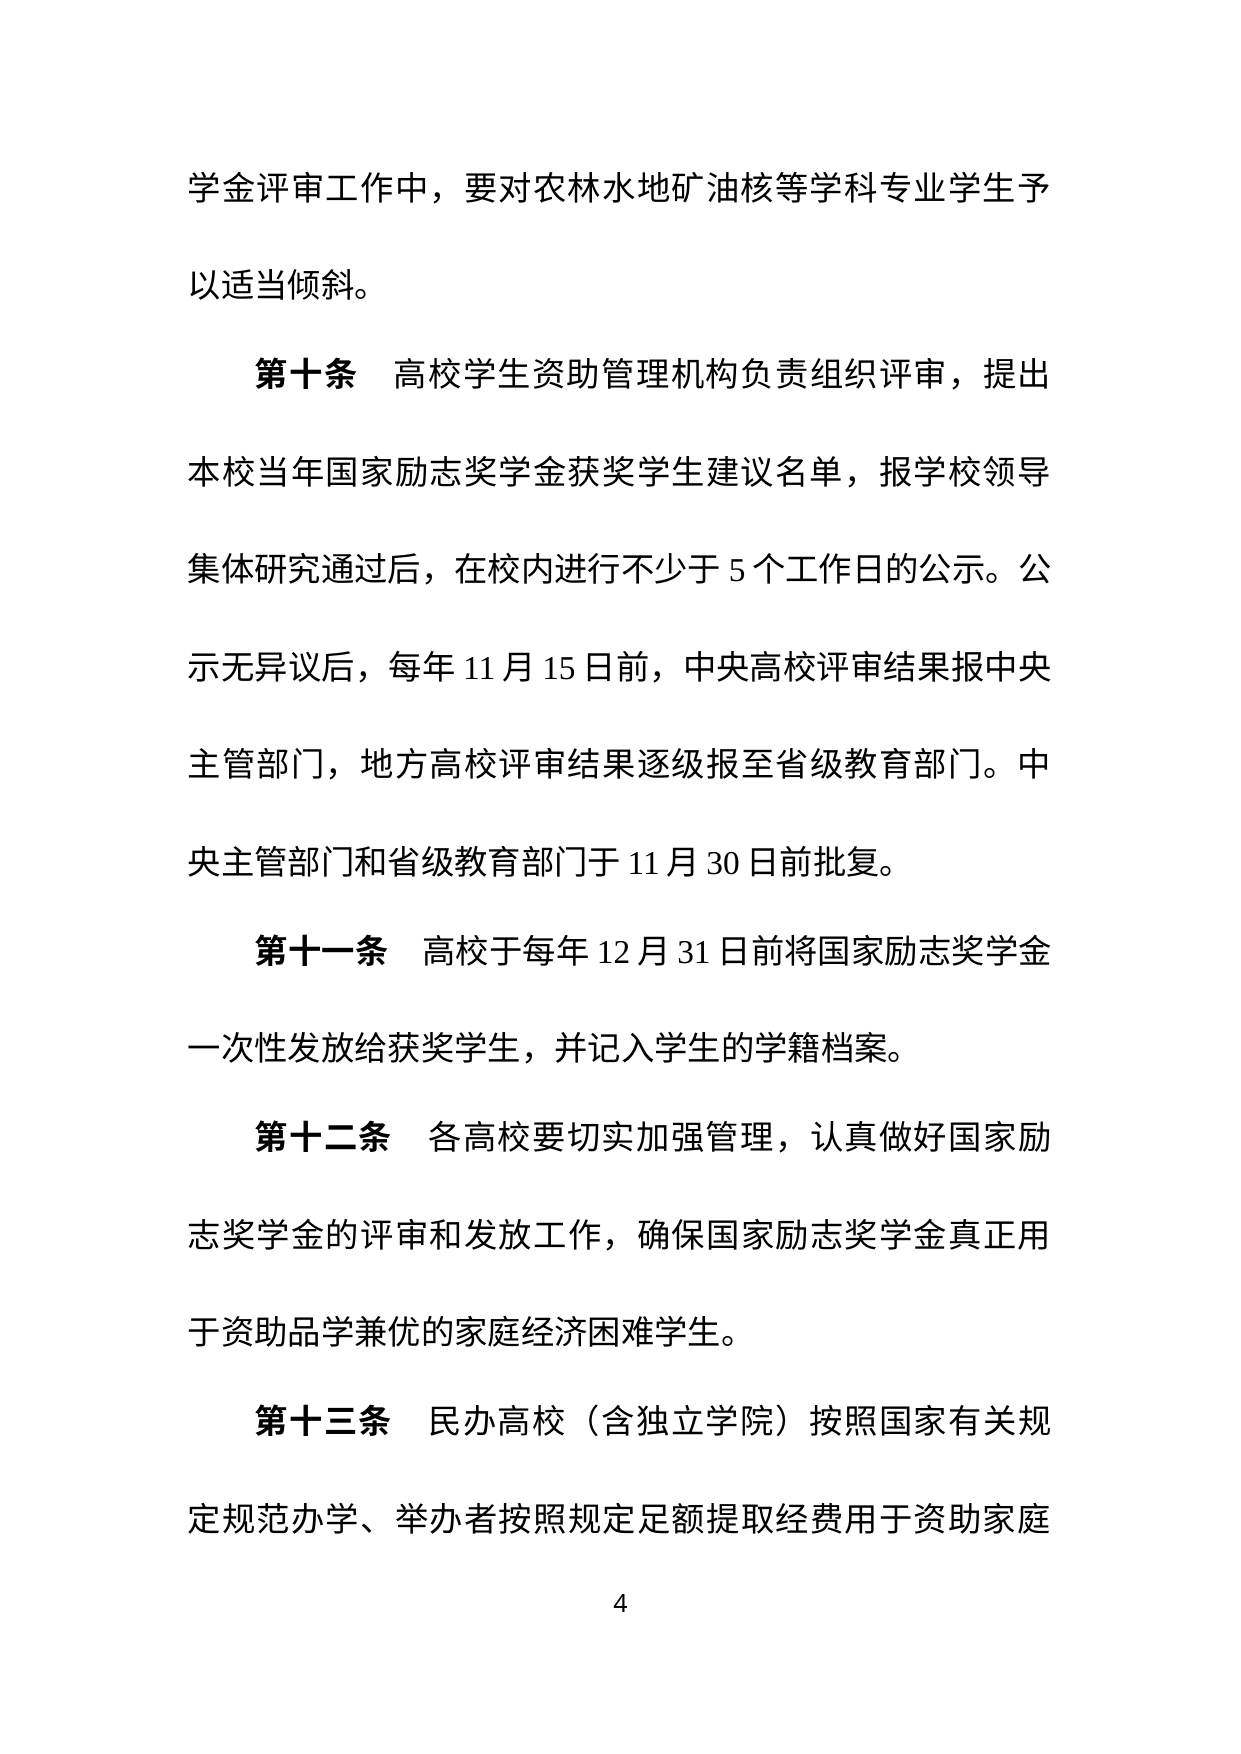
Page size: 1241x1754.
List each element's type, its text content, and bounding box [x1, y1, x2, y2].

text 第十条 高校学生资助管理机构负责组织评审，提出本校当年国家励志奖学金获奖学生建议名单，报学校领导集体研究通过后，在校内进行不少于5个工作日的公示。公示无异议后，每年11月15日前，中央高校评审结果报中央主管部门，地方高校评审结果逐级报至省级教育部门。中央主管部门和省级教育部门于11月30日前批复。 [187, 339, 1053, 892]
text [187, 153, 1053, 316]
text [187, 1387, 1053, 1549]
text 第十二条 各高校要切实加强管理，认真做好国家励志奖学金的评审和发放工作，确保国家励志奖学金真正用于资助品学兼优的家庭经济困难学生。 [187, 1103, 1053, 1363]
text 第十一条 高校于每年12月31日前将国家励志奖学金一次性发放给获奖学生，并记入学生的学籍档案。 [187, 916, 1053, 1079]
